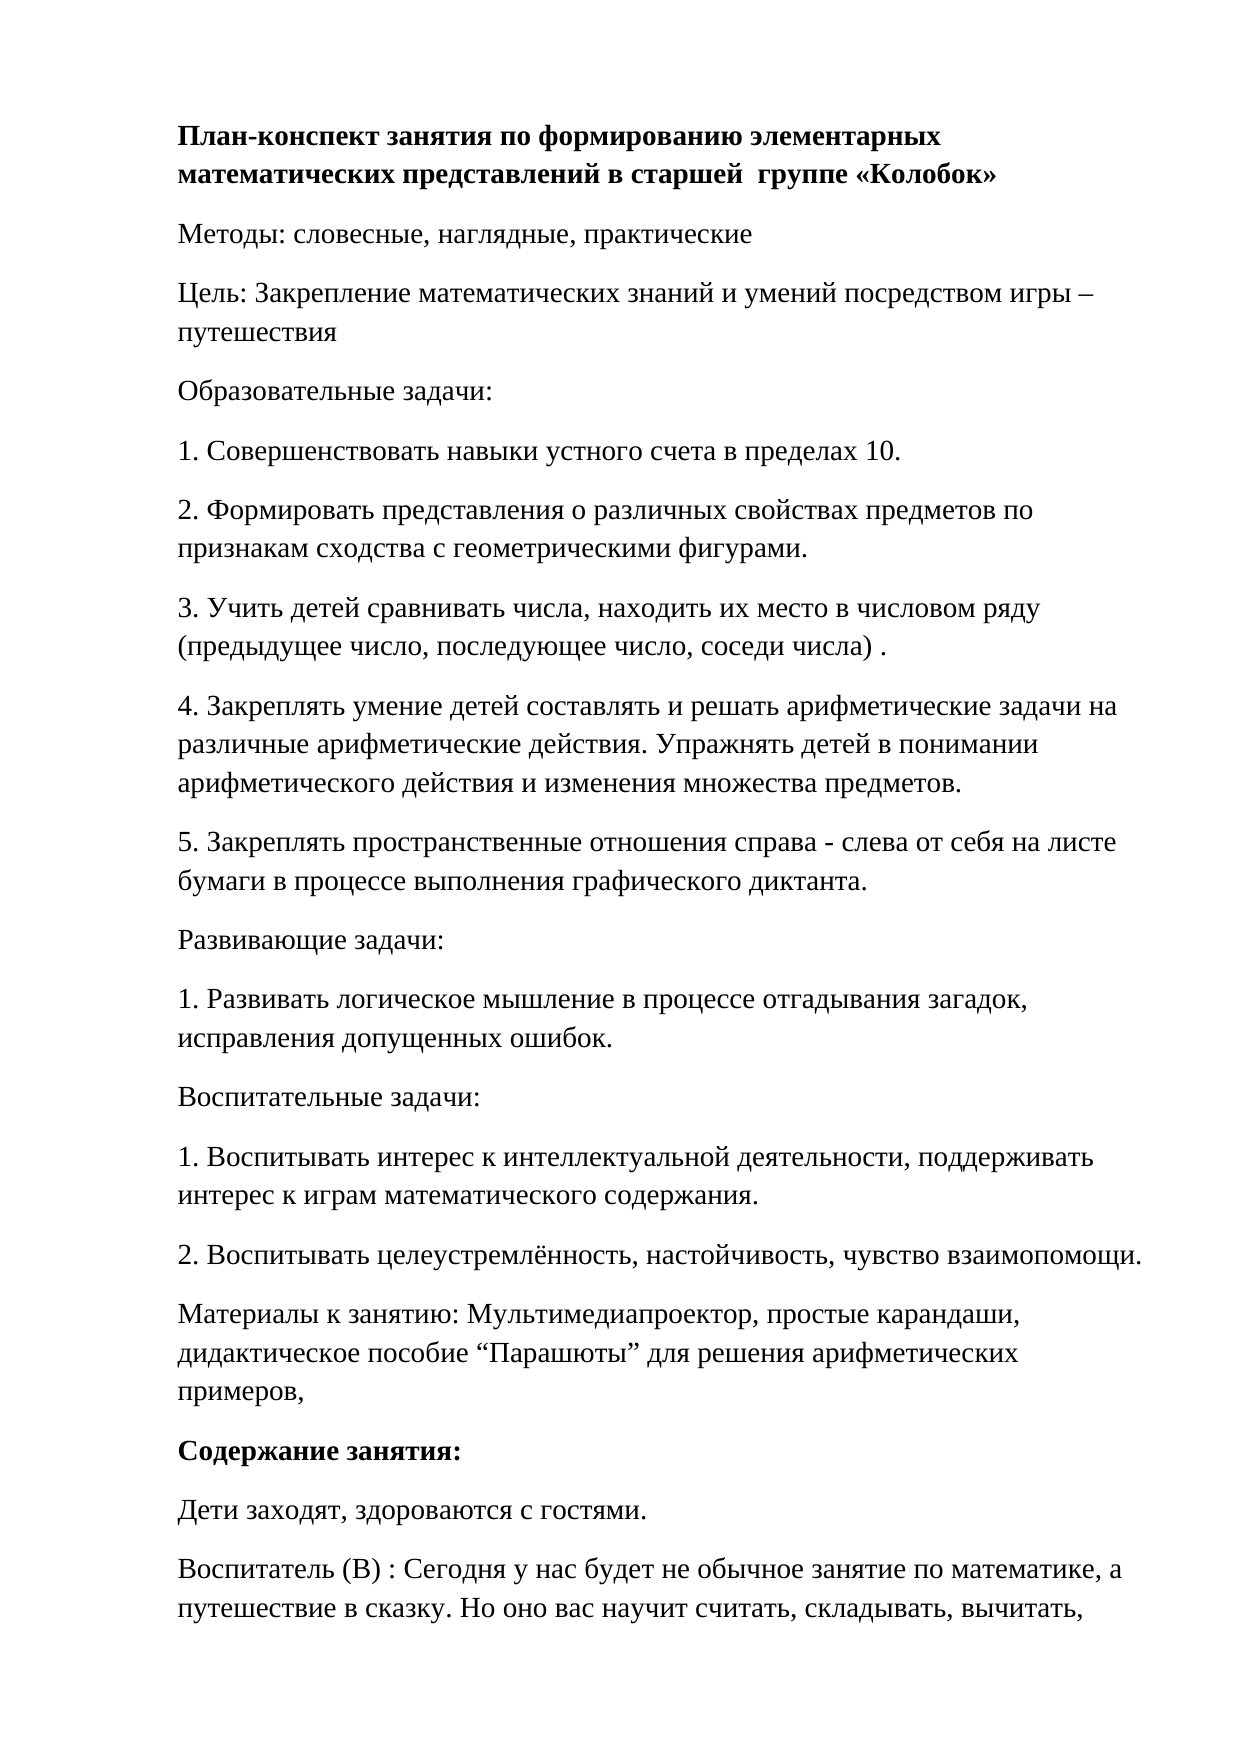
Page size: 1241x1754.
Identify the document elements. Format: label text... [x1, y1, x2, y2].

text Цель: Закрепление математических знаний и умений посредством игры – путешествия [177, 275, 1152, 347]
text Методы: словесные, наглядные, практические [177, 216, 1152, 249]
text 4. Закреплять умение детей составлять и решать арифметические задачи на различные арифметические действия. Упражнять детей в понимании арифметического действия и изменения множества предметов. [177, 688, 1152, 798]
text Воспитательные задачи: [177, 1079, 1152, 1113]
text 5. Закреплять пространственные отношения справа - слева от себя на листе бумаги в процессе выполнения графического диктанта. [177, 824, 1152, 896]
text 2. Воспитывать целеустремлённость, настойчивость, чувство взаимопомощи. [177, 1237, 1152, 1270]
text 1. Совершенствовать навыки устного счета в пределах 10. [177, 433, 1152, 466]
text 1. Развивать логическое мышление в процессе отгадывания загадок, исправления допущенных ошибок. [177, 982, 1152, 1054]
text План-конспект занятия по формированию элементарных математических представлений в старшей группе «Колобок» [177, 118, 1152, 190]
text Образовательные задачи: [177, 373, 1152, 407]
text 1. Воспитывать интерес к интеллектуальной деятельности, поддерживать интерес к играм математического содержания. [177, 1139, 1152, 1211]
text Содержание занятия: [177, 1433, 1152, 1466]
text 2. Формировать представления о различных свойствах предметов по признакам сходства с геометрическими фигурами. [177, 492, 1152, 564]
text Дети заходят, здороваются с гостями. [177, 1492, 1152, 1526]
text Развивающие задачи: [177, 922, 1152, 956]
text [177, 1551, 1152, 1623]
text 3. Учить детей сравнивать числа, находить их место в числовом ряду (предыдущее число, последующее число, соседи числа) . [177, 590, 1152, 662]
text Материалы к занятию: Мультимедиапроектор, простые карандаши, дидактическое пособие “Парашюты” для решения арифметических примеров, [177, 1296, 1152, 1407]
